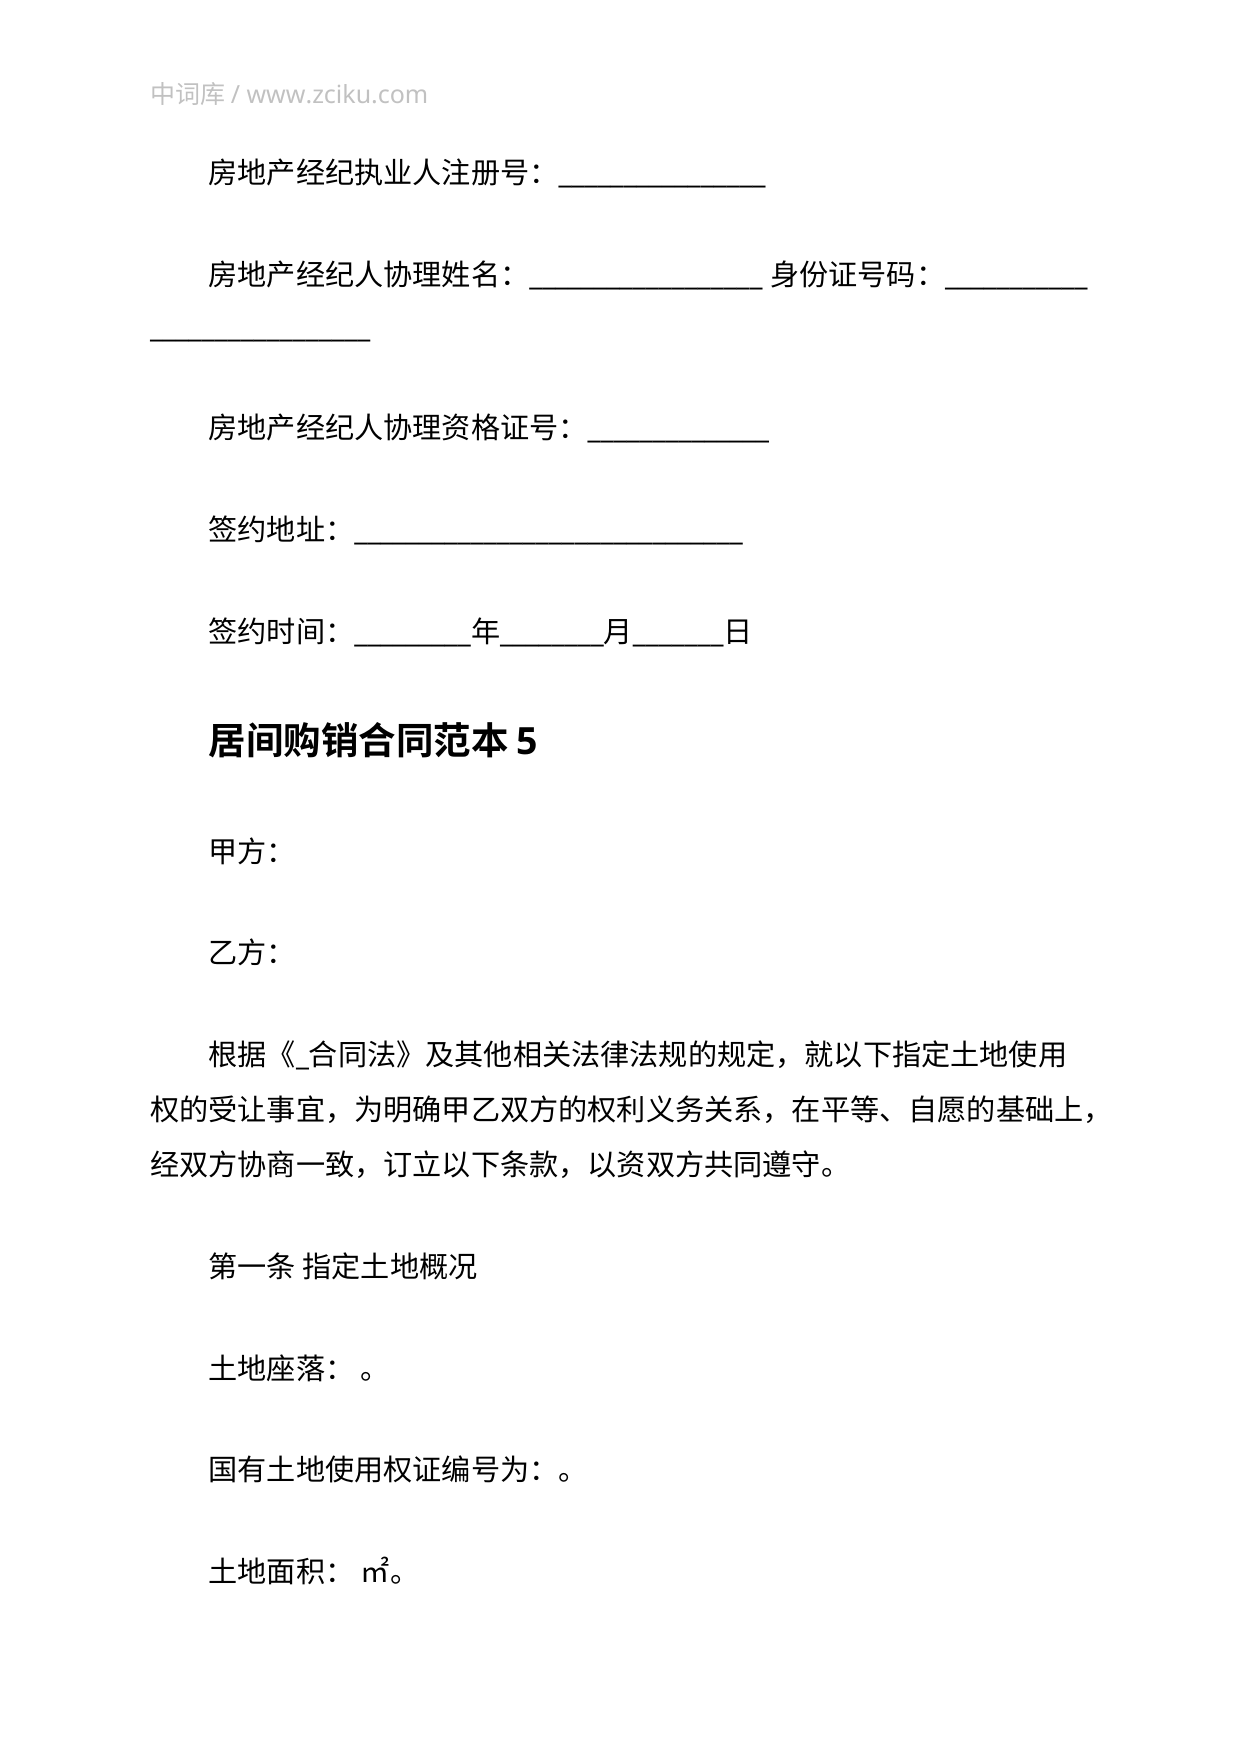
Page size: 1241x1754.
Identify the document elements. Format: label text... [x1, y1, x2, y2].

text 根据《_合同法》及其他相关法律法规的规定，就以下指定土地使用权的受让事宜，为明确甲乙双方的权利义务关系，在平等、自愿的基础上，经双方协商一致，订立以下条款，以资双方共同遵守。 [150, 1032, 1090, 1184]
text 签约地址：______________________________ [150, 507, 1090, 549]
text 国有土地使用权证编号为：。 [150, 1447, 1090, 1489]
text 房地产经纪人协理姓名：__________________ 身份证号码：____________________________ [150, 252, 1090, 346]
text 乙方： [150, 930, 1090, 972]
text 居间购销合同范本5 [150, 711, 1090, 765]
text 第一条 指定土地概况 [150, 1243, 1090, 1286]
text 土地面积： ㎡。 [150, 1549, 1090, 1591]
text 甲方： [150, 828, 1090, 871]
text 土地座落： 。 [150, 1345, 1090, 1387]
text 签约时间：_________年________月_______日 [150, 609, 1090, 651]
text 房地产经纪人协理资格证号：______________ [150, 405, 1090, 447]
text 房地产经纪执业人注册号：________________ [150, 150, 1090, 192]
